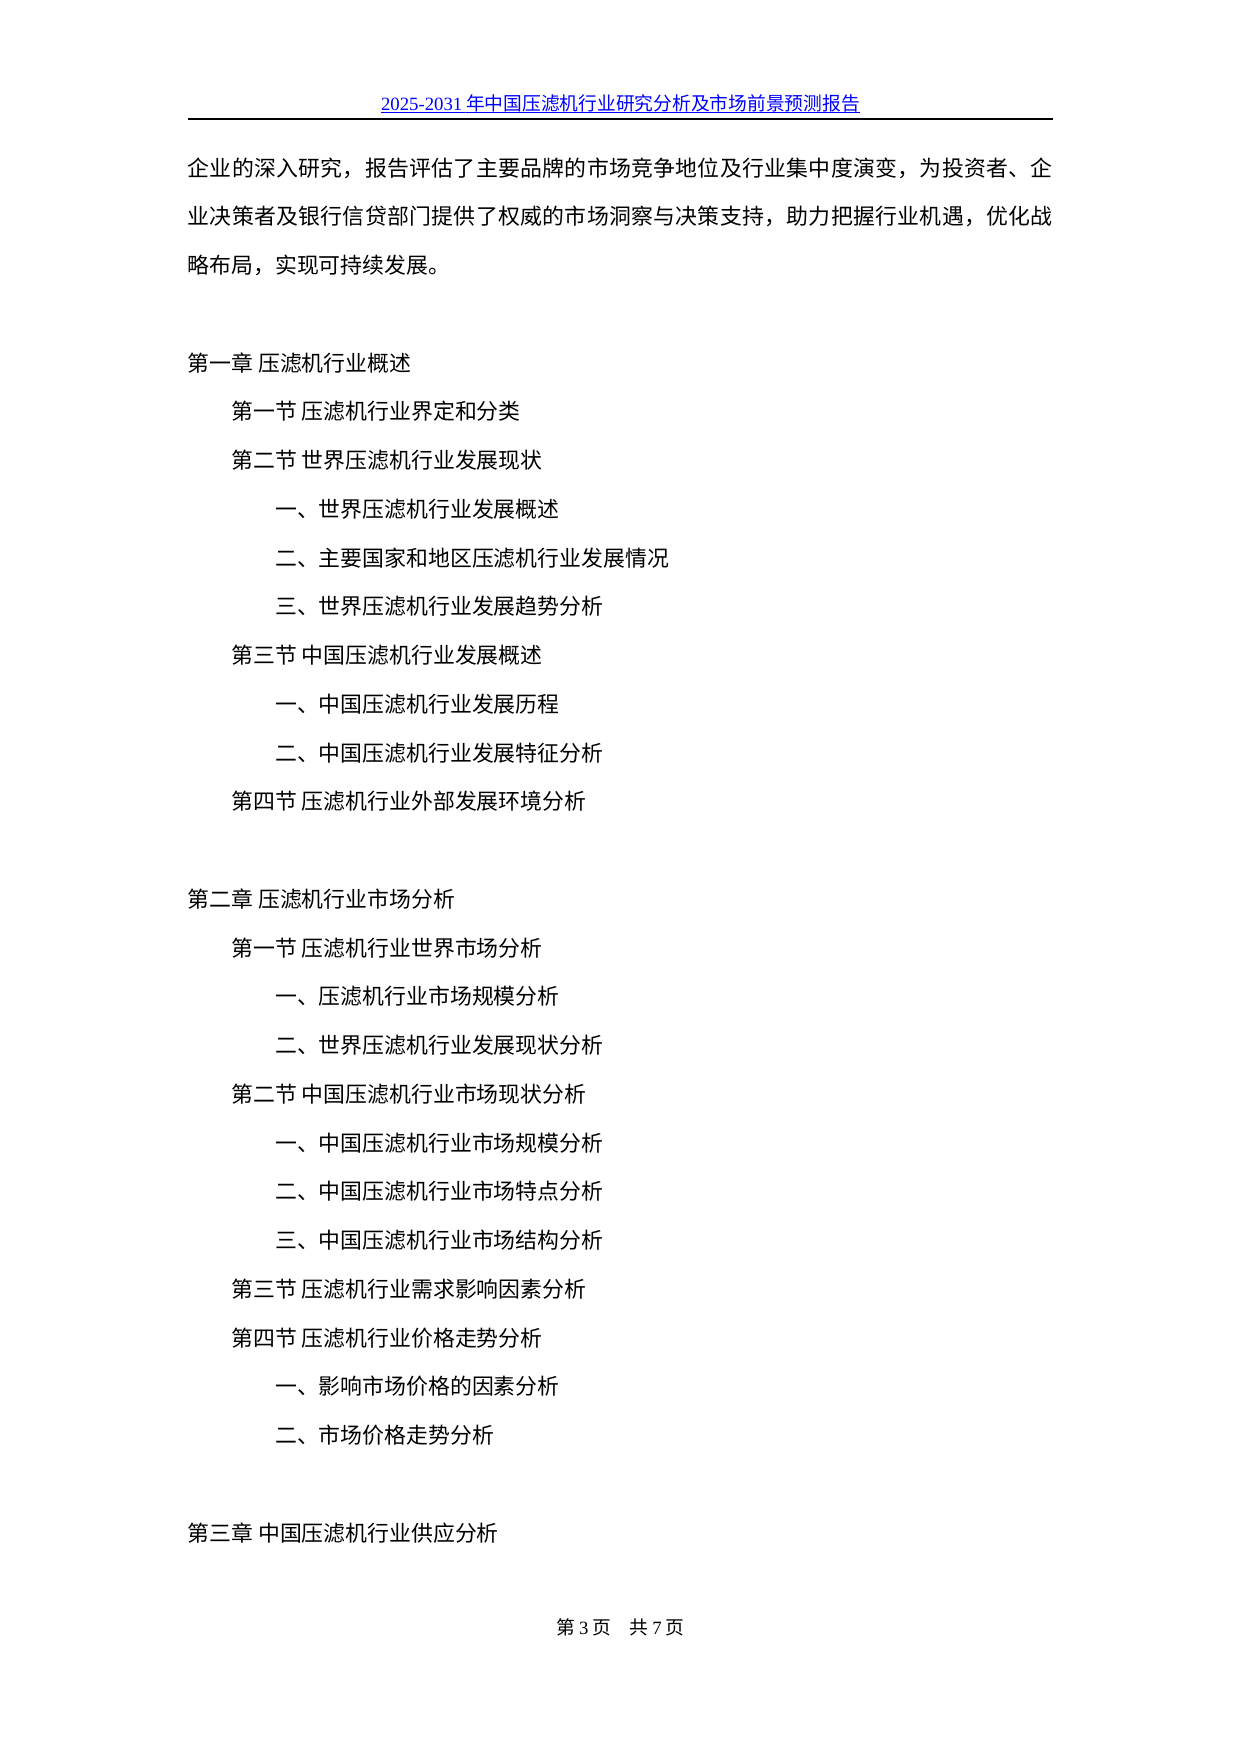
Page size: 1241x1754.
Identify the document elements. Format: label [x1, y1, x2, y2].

text [187, 150, 1053, 1548]
